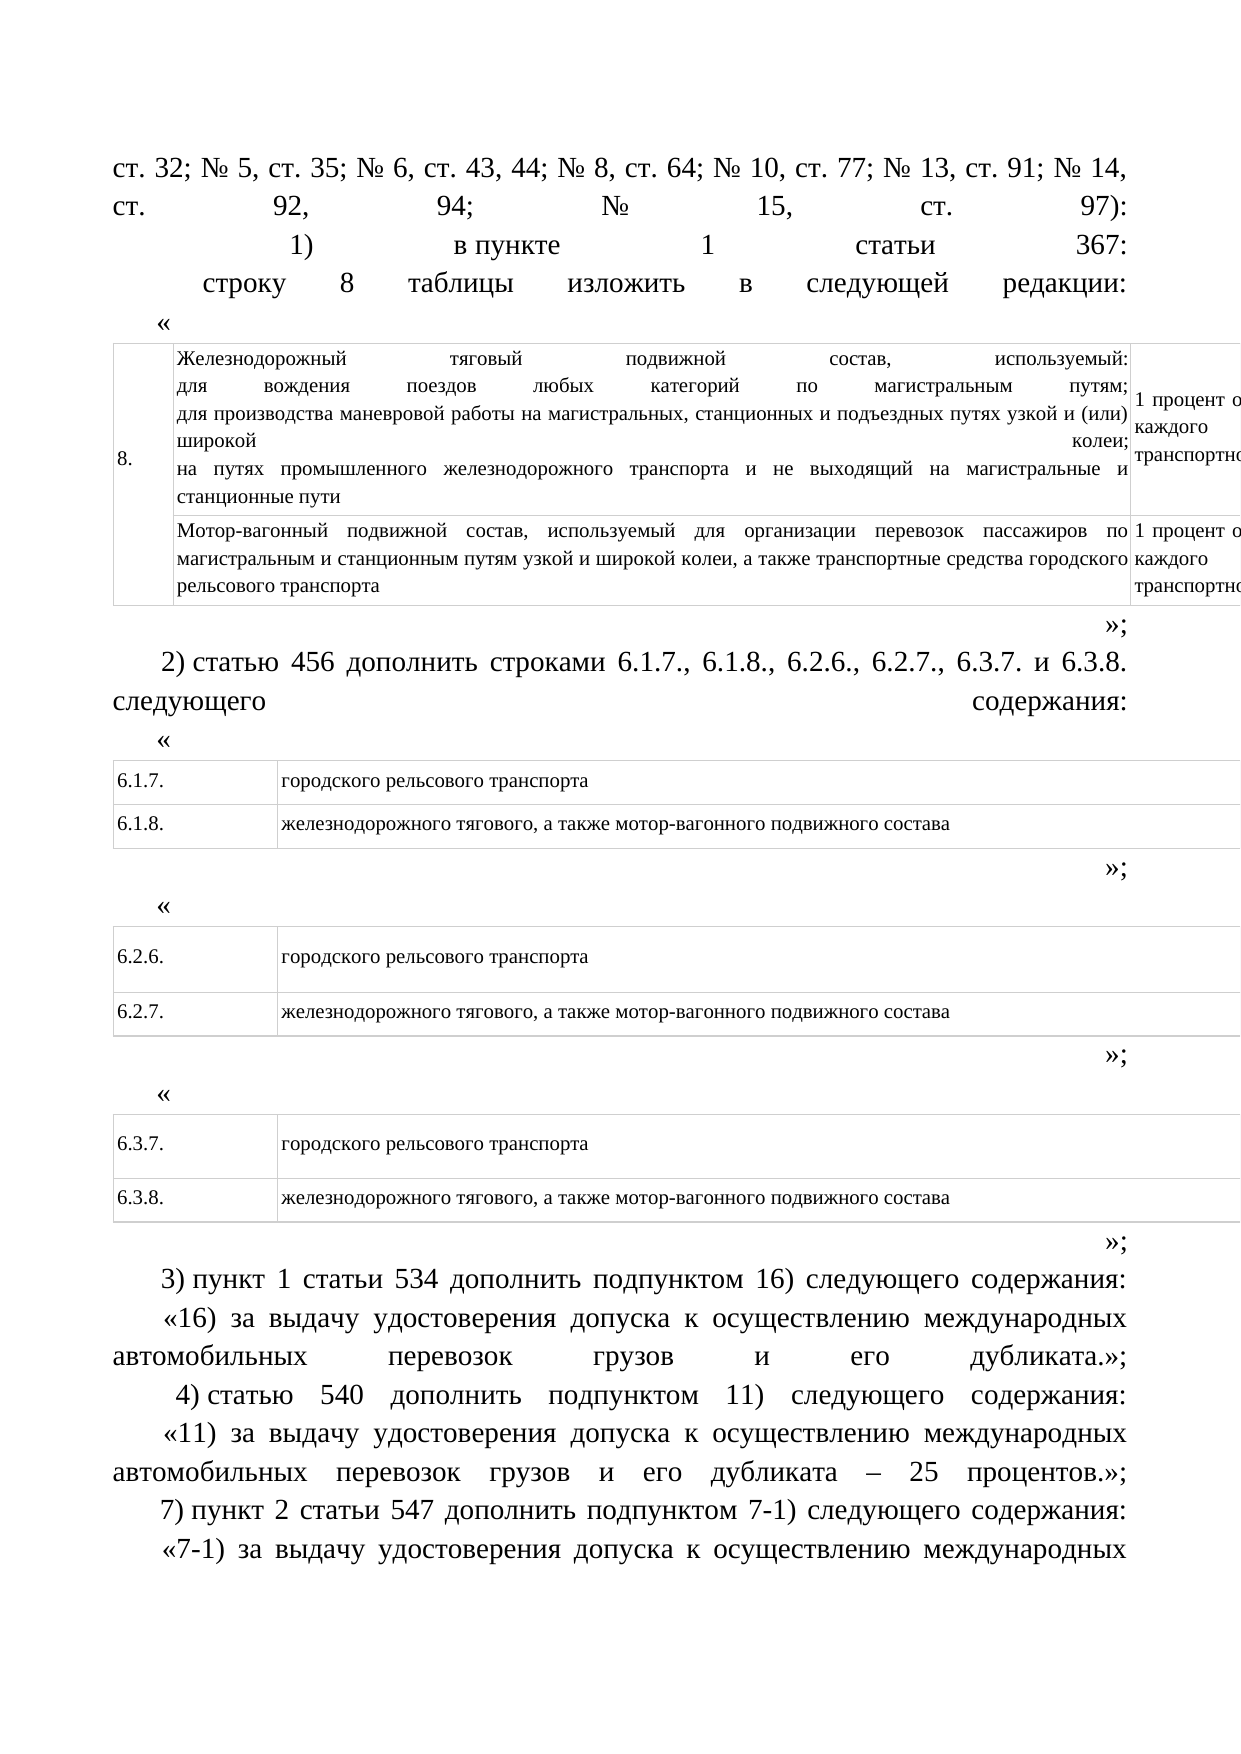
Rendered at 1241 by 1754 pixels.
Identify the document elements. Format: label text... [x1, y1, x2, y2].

table_cell 6.2.7. [114, 993, 277, 1035]
table_header городского рельсового транспорта [278, 927, 1240, 992]
table_header 1 процент от месячного расчетного показателя с каждого киловатта общей мощности транспортного средства. [1131, 344, 1240, 515]
table_cell железнодорожного тягового, а также мотор-вагонного подвижного состава [278, 993, 1240, 1035]
text »; « [112, 849, 1128, 921]
table_header 6.2.6. [114, 927, 277, 992]
table_header 6.1.7. [114, 761, 277, 804]
table_cell Мотор-вагонный подвижной состав, используемый для организации перевозок пассажиров по магистральным и станционным путям узкой и широкой колеи, а также транспортные средства городского рельсового транспорта [174, 516, 1130, 605]
table_cell железнодорожного тягового, а также мотор-вагонного подвижного состава [278, 1179, 1240, 1221]
table_cell железнодорожного тягового, а также мотор-вагонного подвижного состава [278, 805, 1240, 848]
table_header 6.3.7. [114, 1115, 277, 1178]
table_cell 6.1.8. [114, 805, 277, 848]
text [112, 150, 1128, 338]
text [112, 1223, 1128, 1564]
table_cell 6.3.8. [114, 1179, 277, 1221]
table_cell 1 процент от месячного расчетного показателя с каждого киловатта общей мощности транспортного средства. [1131, 516, 1240, 605]
text »; « [112, 1037, 1128, 1109]
table_header городского рельсового транспорта [278, 1115, 1240, 1178]
table_header городского рельсового транспорта [278, 761, 1240, 804]
table_header 8. [114, 344, 173, 605]
table_header Железнодорожный тяговый подвижной состав, используемый: для вождения поездов любых категорий по магистральным путям; для производства маневровой работы на магистральных, станционных и подъездных путях узкой и (или) широкой колеи; на путях промышленного железнодорожного транспорта и не выходящий на магистральные и станционные пути [174, 344, 1130, 515]
text »; 2) статью 456 дополнить строками 6.1.7., 6.1.8., 6.2.6., 6.2.7., 6.3.7. и 6.3.8. следующего содержания: « [112, 606, 1128, 755]
